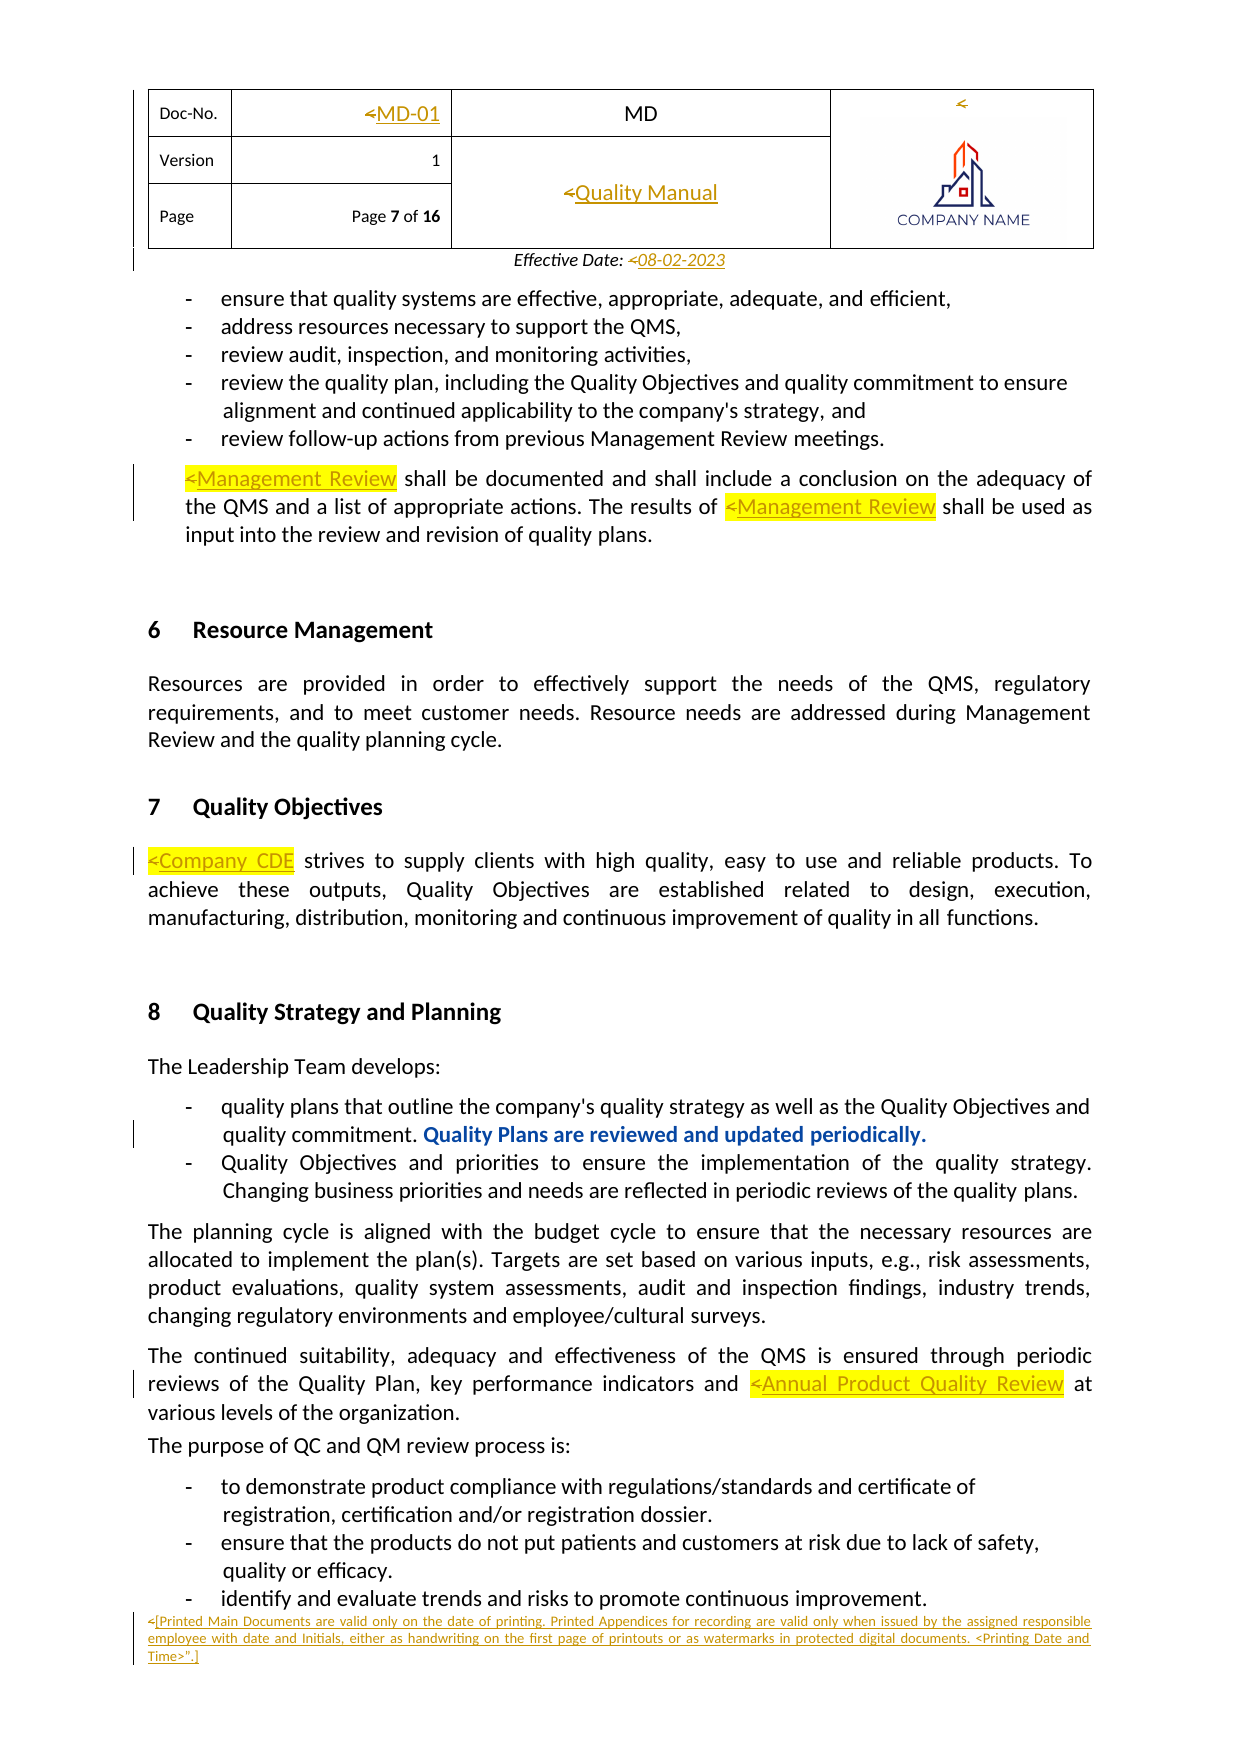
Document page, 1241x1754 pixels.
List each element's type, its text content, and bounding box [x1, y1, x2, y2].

text The planning cycle is aligned with the budget cycle to ensure that the necessary resources are allocated to implement the plan(s). Targets are set based on various inputs, e.g., risk assessments, product evaluations, quality system assessments, audit and inspection findings, industry trends, changing regulatory environments and employee/cultural surveys. [148, 1217, 1093, 1329]
list review follow-up actions from previous Management Review meetings. [185, 424, 1093, 452]
list ensure that quality systems are effective, appropriate, adequate, and efficient, [185, 284, 1093, 312]
subtitle Quality Strategy and Planning [148, 996, 1093, 1027]
text The Leadership Team develops: [148, 1052, 1093, 1080]
list to demonstrate product compliance with regulations/standards and certificate of registration, certification and/or registration dossier. [185, 1472, 1093, 1528]
subtitle Resource Management [148, 614, 1093, 644]
list review the quality plan, including the Quality Objectives and quality commitment to ensure alignment and continued applicability to the company's strategy, and [185, 368, 1093, 424]
text The continued suitability, adequacy and effectiveness of the QMS is ensured through periodic reviews of the Quality Plan, key performance indicators and at various levels of the organization. [148, 1342, 1093, 1426]
list Quality Objectives and priorities to ensure the implementation of the quality strategy. Changing business priorities and needs are reflected in periodic reviews of the quality plans. [185, 1148, 1093, 1204]
text The purpose of QC and QM review process is: [148, 1431, 1093, 1459]
text strives to supply clients with high quality, easy to use and reliable products. To achieve these outputs, Quality Objectives are established related to design, execution, manufacturing, distribution, monitoring and continuous improvement of quality in all functions. [148, 847, 1093, 931]
text Resources are provided in order to effectively support the needs of the QMS, regulatory requirements, and to meet customer needs. Resource needs are addressed during Management Review and the quality planning cycle. [148, 669, 1093, 754]
text shall be documented and shall include a conclusion on the adequacy of the QMS and a list of appropriate actions. The results of shall be used as input into the review and revision of quality plans. [185, 464, 1093, 548]
list identify and evaluate trends and risks to promote continuous improvement. [185, 1584, 1093, 1612]
subtitle Quality Objectives [148, 791, 1093, 822]
list review audit, inspection, and monitoring activities, [185, 340, 1093, 368]
list quality plans that outline the company's quality strategy as well as the Quality Objectives and quality commitment. Quality Plans are reviewed and updated periodically. [185, 1092, 1093, 1148]
list ensure that the products do not put patients and customers at risk due to lack of safety, quality or efficacy. [185, 1528, 1093, 1584]
list address resources necessary to support the QMS, [185, 312, 1093, 340]
picture [860, 117, 1067, 248]
